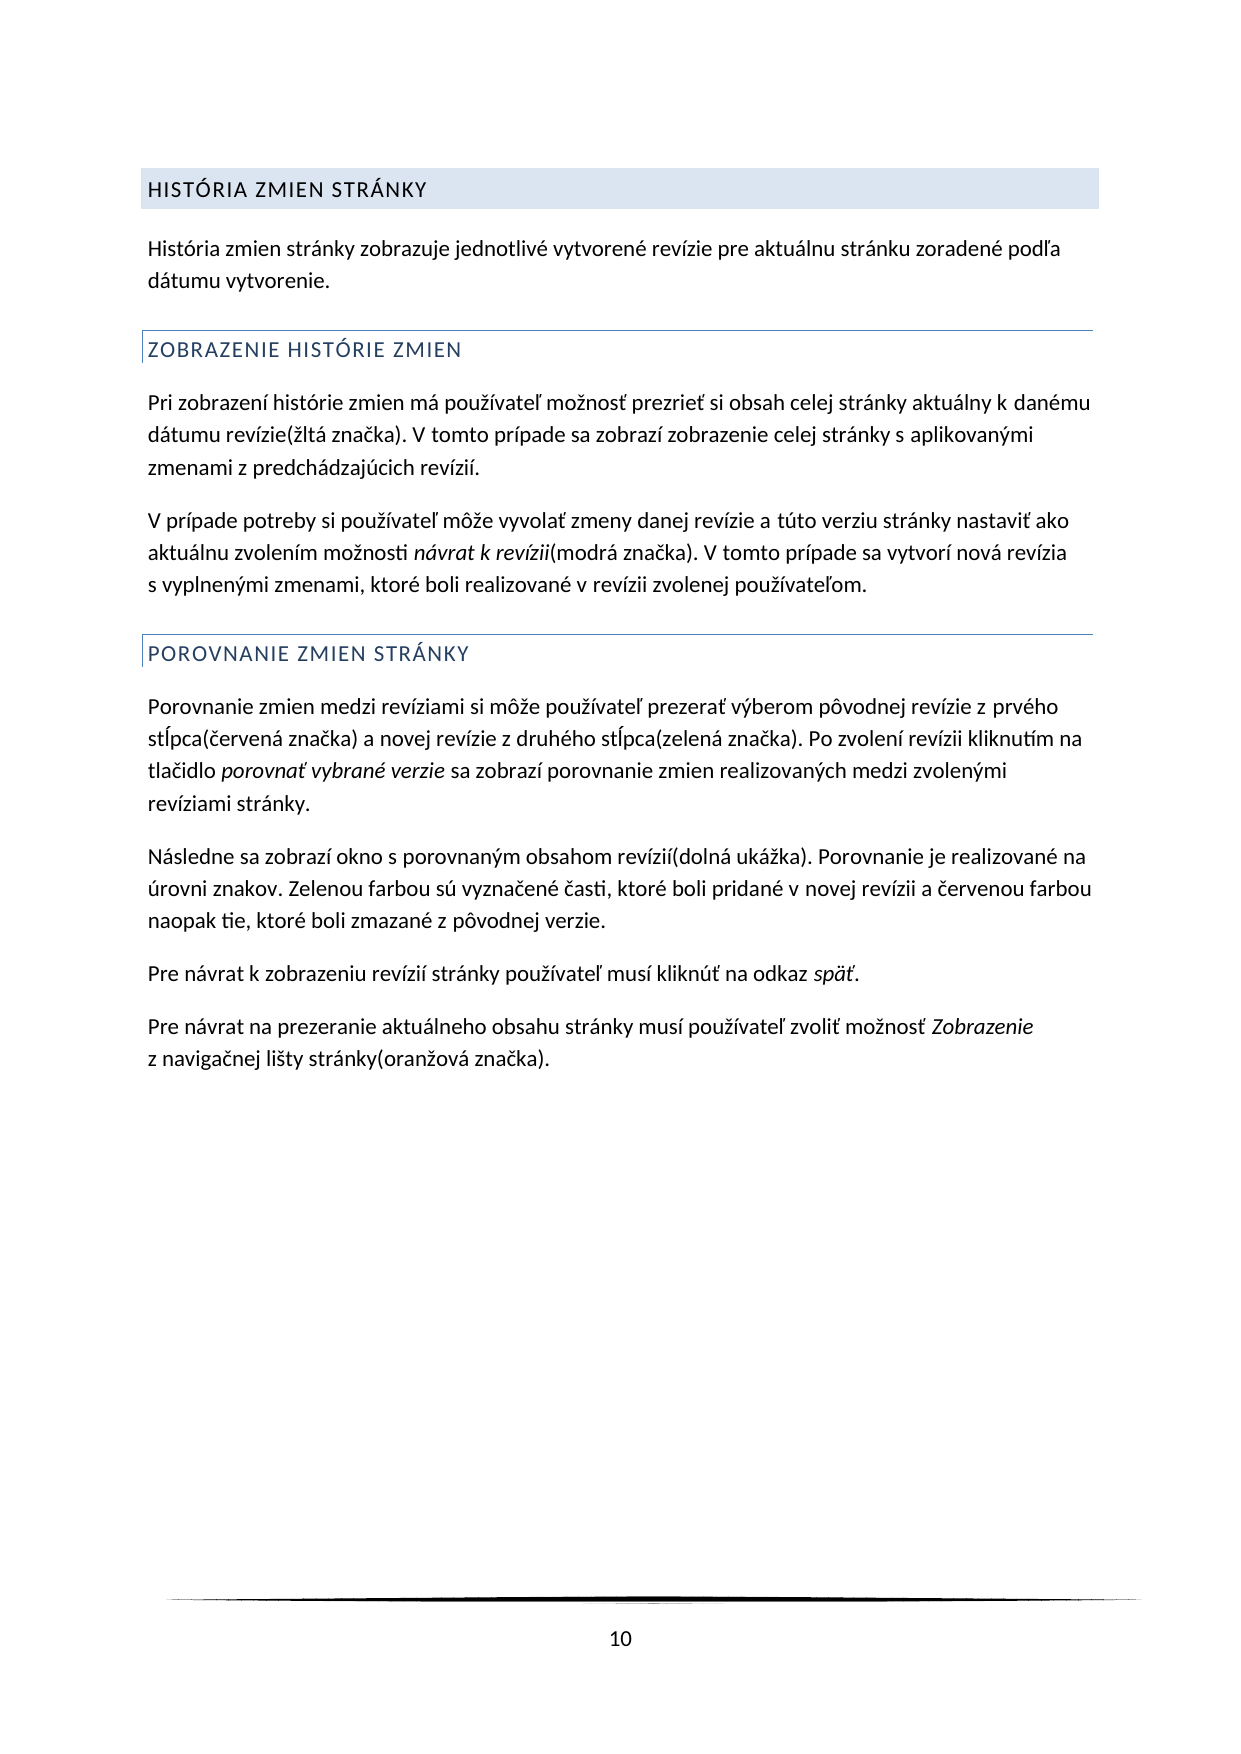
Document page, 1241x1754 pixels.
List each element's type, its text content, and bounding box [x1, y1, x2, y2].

text Porovnanie zmien medzi revíziami si môže používateľ prezerať výberom pôvodnej revízie z prvého stĺpca(červená značka) a novej revízie z druhého stĺpca(zelená značka). Po zvolení revízii kliknutím na tlačidlo porovnať vybrané verzie sa zobrazí porovnanie zmien realizovaných medzi zvolenými revíziami stránky. [148, 692, 1093, 817]
subtitle Porovnanie zmien stránky [143, 635, 1093, 667]
subtitle História zmien stránky [148, 175, 1093, 203]
text Pri zobrazení histórie zmien má používateľ možnosť prezrieť si obsah celej stránky aktuálny k danému dátumu revízie(žltá značka). V tomto prípade sa zobrazí zobrazenie celej stránky s aplikovanými zmenami z predchádzajúcich revízií. [148, 388, 1093, 481]
text Pre návrat na prezeranie aktuálneho obsahu stránky musí používateľ zvoliť možnosť Zobrazenie z navigačnej lišty stránky(oranžová značka). [148, 1012, 1093, 1072]
text História zmien stránky zobrazuje jednotlivé vytvorené revízie pre aktuálnu stránku zoradené podľa dátumu vytvorenie. [148, 234, 1093, 294]
subtitle Zobrazenie histórie zmien [143, 331, 1093, 363]
text Pre návrat k zobrazeniu revízií stránky používateľ musí kliknúť na odkaz späť. [148, 959, 1093, 987]
picture [166, 1596, 1142, 1604]
text V prípade potreby si používateľ môže vyvolať zmeny danej revízie a túto verziu stránky nastaviť ako aktuálnu zvolením možnosti návrat k revízii(modrá značka). V tomto prípade sa vytvorí nová revízia s vyplnenými zmenami, ktoré boli realizované v revízii zvolenej používateľom. [148, 506, 1093, 598]
text Následne sa zobrazí okno s porovnaným obsahom revízií(dolná ukážka). Porovnanie je realizované na úrovni znakov. Zelenou farbou sú vyznačené časti, ktoré boli pridané v novej revízii a červenou farbou naopak tie, ktoré boli zmazané z pôvodnej verzie. [148, 842, 1093, 934]
